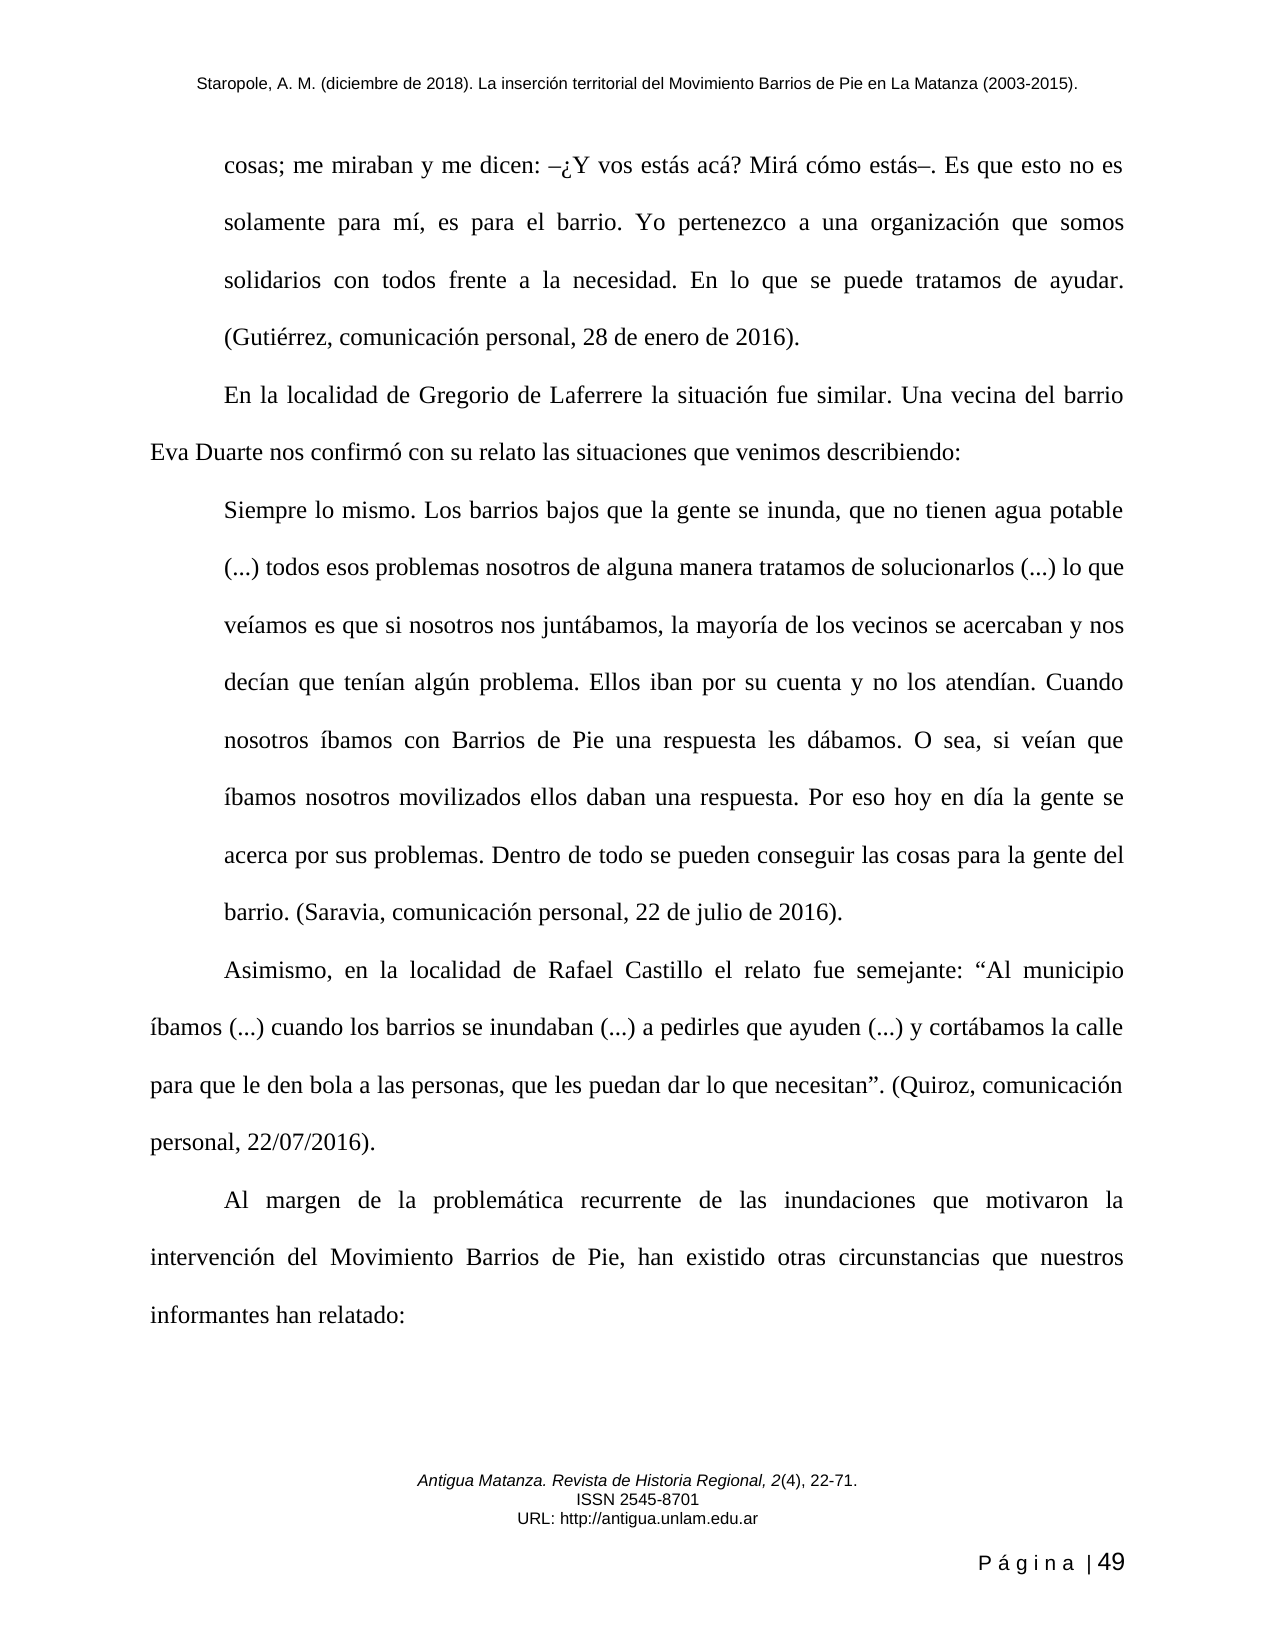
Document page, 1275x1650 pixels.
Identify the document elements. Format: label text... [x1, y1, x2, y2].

text En la localidad de Gregorio de Laferrere la situación fue similar. Una vecina del barrio Eva Duarte nos confirmó con su relato las situaciones que venimos describiendo: [150, 380, 1125, 466]
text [224, 150, 1125, 351]
text Siempre lo mismo. Los barrios bajos que la gente se inunda, que no tienen agua potable (...) todos esos problemas nosotros de alguna manera tratamos de solucionarlos (...) lo que veíamos es que si nosotros nos juntábamos, la mayoría de los vecinos se acercaban y nos decían que tenían algún problema. Ellos iban por su cuenta y no los atendían. Cuando nosotros íbamos con Barrios de Pie una respuesta les dábamos. O sea, si veían que íbamos nosotros movilizados ellos daban una respuesta. Por eso hoy en día la gente se acerca por sus problemas. Dentro de todo se pueden conseguir las cosas para la gente del barrio. (Saravia, comunicación personal, 22 de julio de 2016). [224, 495, 1125, 926]
text Asimismo, en la localidad de Rafael Castillo el relato fue semejante: “Al municipio íbamos (...) cuando los barrios se inundaban (...) a pedirles que ayuden (...) y cortábamos la calle para que le den bola a las personas, que les puedan dar lo que necesitan”. (Quiroz, comunicación personal, 22/07/2016). [150, 955, 1125, 1156]
text Al margen de la problemática recurrente de las inundaciones que motivaron la intervención del Movimiento Barrios de Pie, han existido otras circunstancias que nuestros informantes han relatado: [150, 1185, 1125, 1329]
